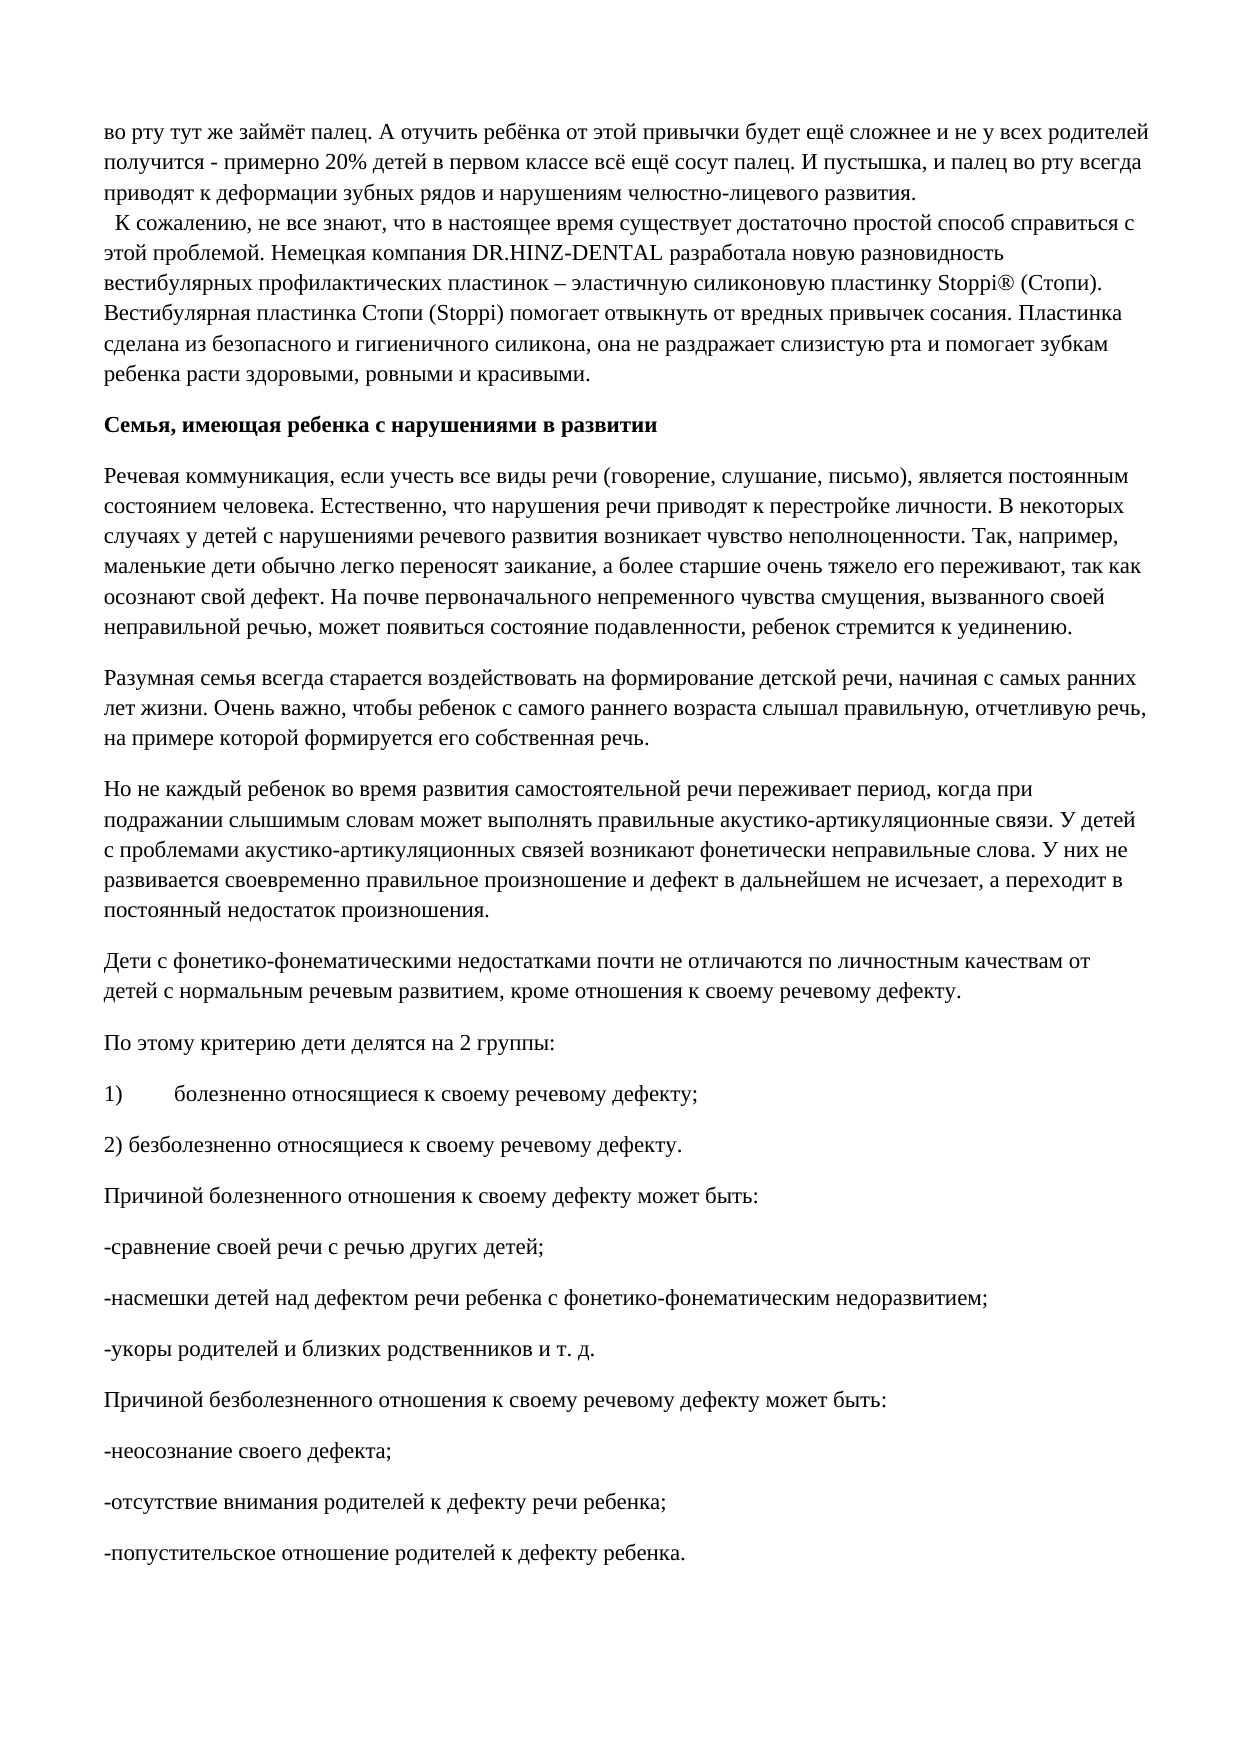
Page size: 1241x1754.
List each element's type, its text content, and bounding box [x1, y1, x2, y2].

text Речевая коммуникация, если учесть все виды речи (говорение, слушание, письмо), является постоянным состоянием человека. Естественно, что нарушения речи приводят к перестройке личности. В некоторых случаях у детей с нарушениями речевого развития возникает чувство неполноценности. Так, например, маленькие дети обычно легко переносят заикание, а более старшие очень тяжело его переживают, так как осознают свой дефект. На почве первоначального непременного чувства смущения, вызванного своей неправильной речью, может появиться состояние подавленности, ребенок стремится к уединению. [103, 462, 1152, 639]
text Дети с фонетико-фонематическими недостатками почти не отличаются по личностным качествам от детей с нормальным речевым развитием, кроме отношения к своему речевому дефекту. [103, 947, 1152, 1004]
text -укоры родителей и близких родственников и т. д. [103, 1335, 1152, 1361]
text -неосознание своего дефекта; [103, 1437, 1152, 1463]
text 2) безболезненно относящиеся к своему речевому дефекту. [103, 1131, 1152, 1157]
text Семья, имеющая ребенка с нарушениями в развитии [103, 411, 1152, 437]
text Причиной болезненного отношения к своему дефекту может быть: [103, 1182, 1152, 1208]
text По этому критерию дети делятся на 2 группы: [103, 1028, 1152, 1055]
text Но не каждый ребенок во время развития самостоятельной речи переживает период, когда при подражании слышимым словам может выполнять правильные акустико-артикуляционные связи. У детей с проблемами акустико-артикуляционных связей возникают фонетически неправильные слова. У них не развивается своевременно правильное произношение и дефект в дальнейшем не исчезает, а переходит в постоянный недостаток произношения. [103, 775, 1152, 923]
text Причиной безболезненного отношения к своему речевому дефекту может быть: [103, 1386, 1152, 1412]
text Разумная семья всегда старается воздействовать на формирование детской речи, начиная с самых ранних лет жизни. Очень важно, чтобы ребенок с самого раннего возраста слышал правильную, отчетливую речь, на примере которой формируется его собственная речь. [103, 664, 1152, 751]
text -сравнение своей речи с речью других детей; [103, 1233, 1152, 1259]
text -насмешки детей над дефектом речи ребенка с фонетико-фонематическим недоразвитием; [103, 1284, 1152, 1310]
text -отсутствие внимания родителей к дефекту речи ребенка; [103, 1488, 1152, 1514]
text -попустительское отношение родителей к дефекту ребенка. [103, 1539, 1152, 1565]
text 1) болезненно относящиеся к своему речевому дефекту; [103, 1079, 1152, 1106]
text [103, 118, 1152, 386]
